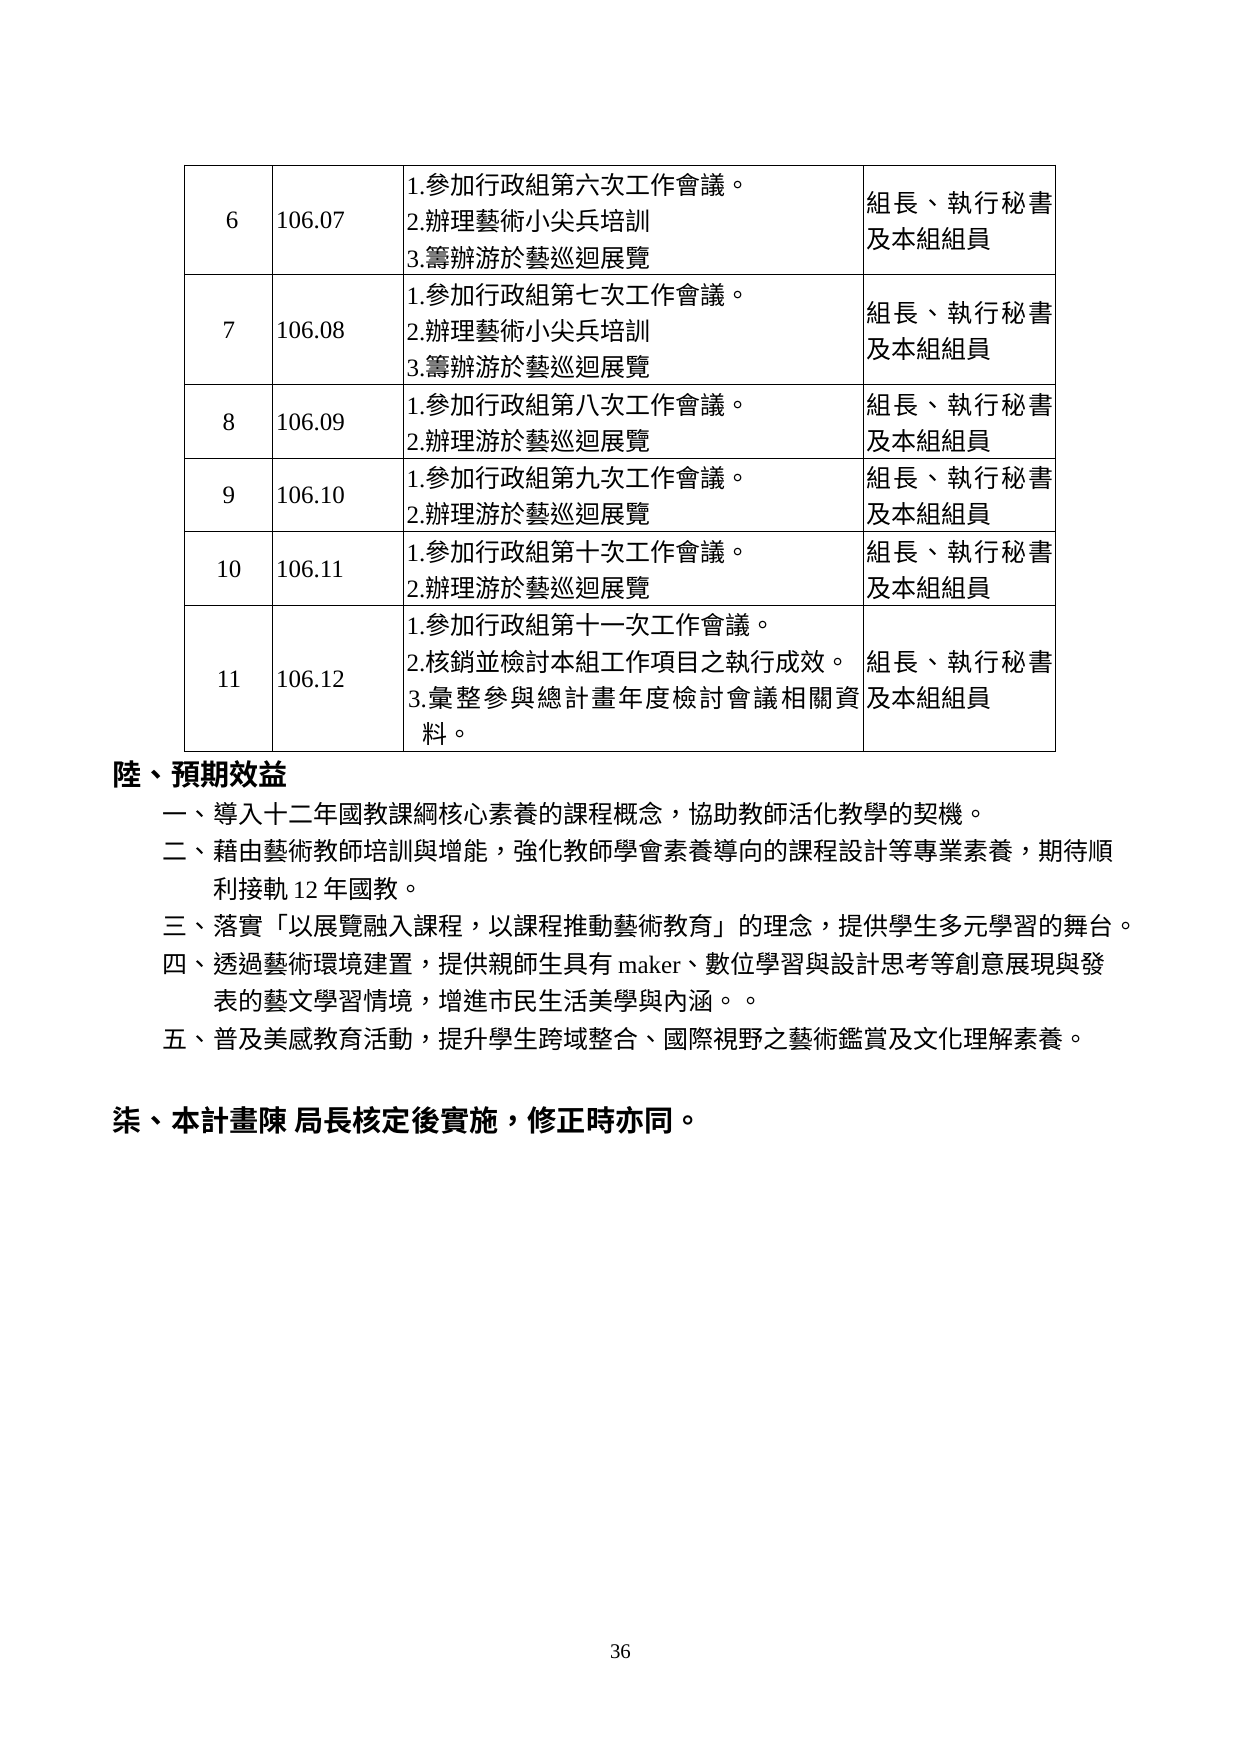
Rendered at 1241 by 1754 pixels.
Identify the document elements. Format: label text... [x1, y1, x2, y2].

text 陸、預期效益 [112, 752, 1128, 793]
table_cell 組長、執行秘書及本組組員 [864, 459, 1055, 531]
table_cell 1.參加行政組第十一次工作會議。 2.核銷並檢討本組工作項目之執行成效。 3.彙整參與總計畫年度檢討會議相關資料。 [404, 606, 863, 751]
table_cell 6 [185, 166, 272, 274]
table_cell 組長、執行秘書及本組組員 [864, 532, 1055, 605]
list 落實「以展覽融入課程，以課程推動藝術教育」的理念，提供學生多元學習的舞台。 [163, 906, 1128, 943]
table_cell 1.參加行政組第八次工作會議。 2.辦理游於藝巡迴展覽 [404, 385, 863, 458]
table_cell 1.參加行政組第七次工作會議。 2.辦理藝術小尖兵培訓 3.籌辦游於藝巡迴展覽 [404, 275, 863, 384]
table_cell 106.10 [273, 459, 403, 531]
table_cell 11 [185, 606, 272, 751]
table_cell 8 [185, 385, 272, 458]
table_cell 10 [185, 532, 272, 605]
table_cell 組長、執行秘書及本組組員 [864, 606, 1055, 751]
table_cell 1.參加行政組第九次工作會議。 2.辦理游於藝巡迴展覽 [404, 459, 863, 531]
table_cell 106.08 [273, 275, 403, 384]
table_cell 組長、執行秘書及本組組員 [864, 166, 1055, 274]
table_cell 106.09 [273, 385, 403, 458]
list 藉由藝術教師培訓與增能，強化教師學會素養導向的課程設計等專業素養，期待順利接軌12年國教。 [163, 831, 1128, 906]
table_cell 組長、執行秘書及本組組員 [864, 385, 1055, 458]
table_cell 9 [185, 459, 272, 531]
table_cell 106.11 [273, 532, 403, 605]
table_cell 106.12 [273, 606, 403, 751]
table_cell 7 [185, 275, 272, 384]
table_cell 106.07 [273, 166, 403, 274]
list 透過藝術環境建置，提供親師生具有maker、數位學習與設計思考等創意展現與發表的藝文學習情境，增進市民生活美學與內涵。。 [163, 943, 1128, 1018]
table_cell 1.參加行政組第六次工作會議。 2.辦理藝術小尖兵培訓 3.籌辦游於藝巡迴展覽 [404, 166, 863, 274]
list 普及美感教育活動，提升學生跨域整合、國際視野之藝術鑑賞及文化理解素養。 [163, 1018, 1128, 1056]
table_cell 1.參加行政組第十次工作會議。 2.辦理游於藝巡迴展覽 [404, 532, 863, 605]
table_cell 組長、執行秘書及本組組員 [864, 275, 1055, 384]
list 導入十二年國教課綱核心素養的課程概念，協助教師活化教學的契機。 [163, 793, 1128, 831]
text 柒、本計畫陳 局長核定後實施，修正時亦同。 [112, 1098, 1128, 1139]
